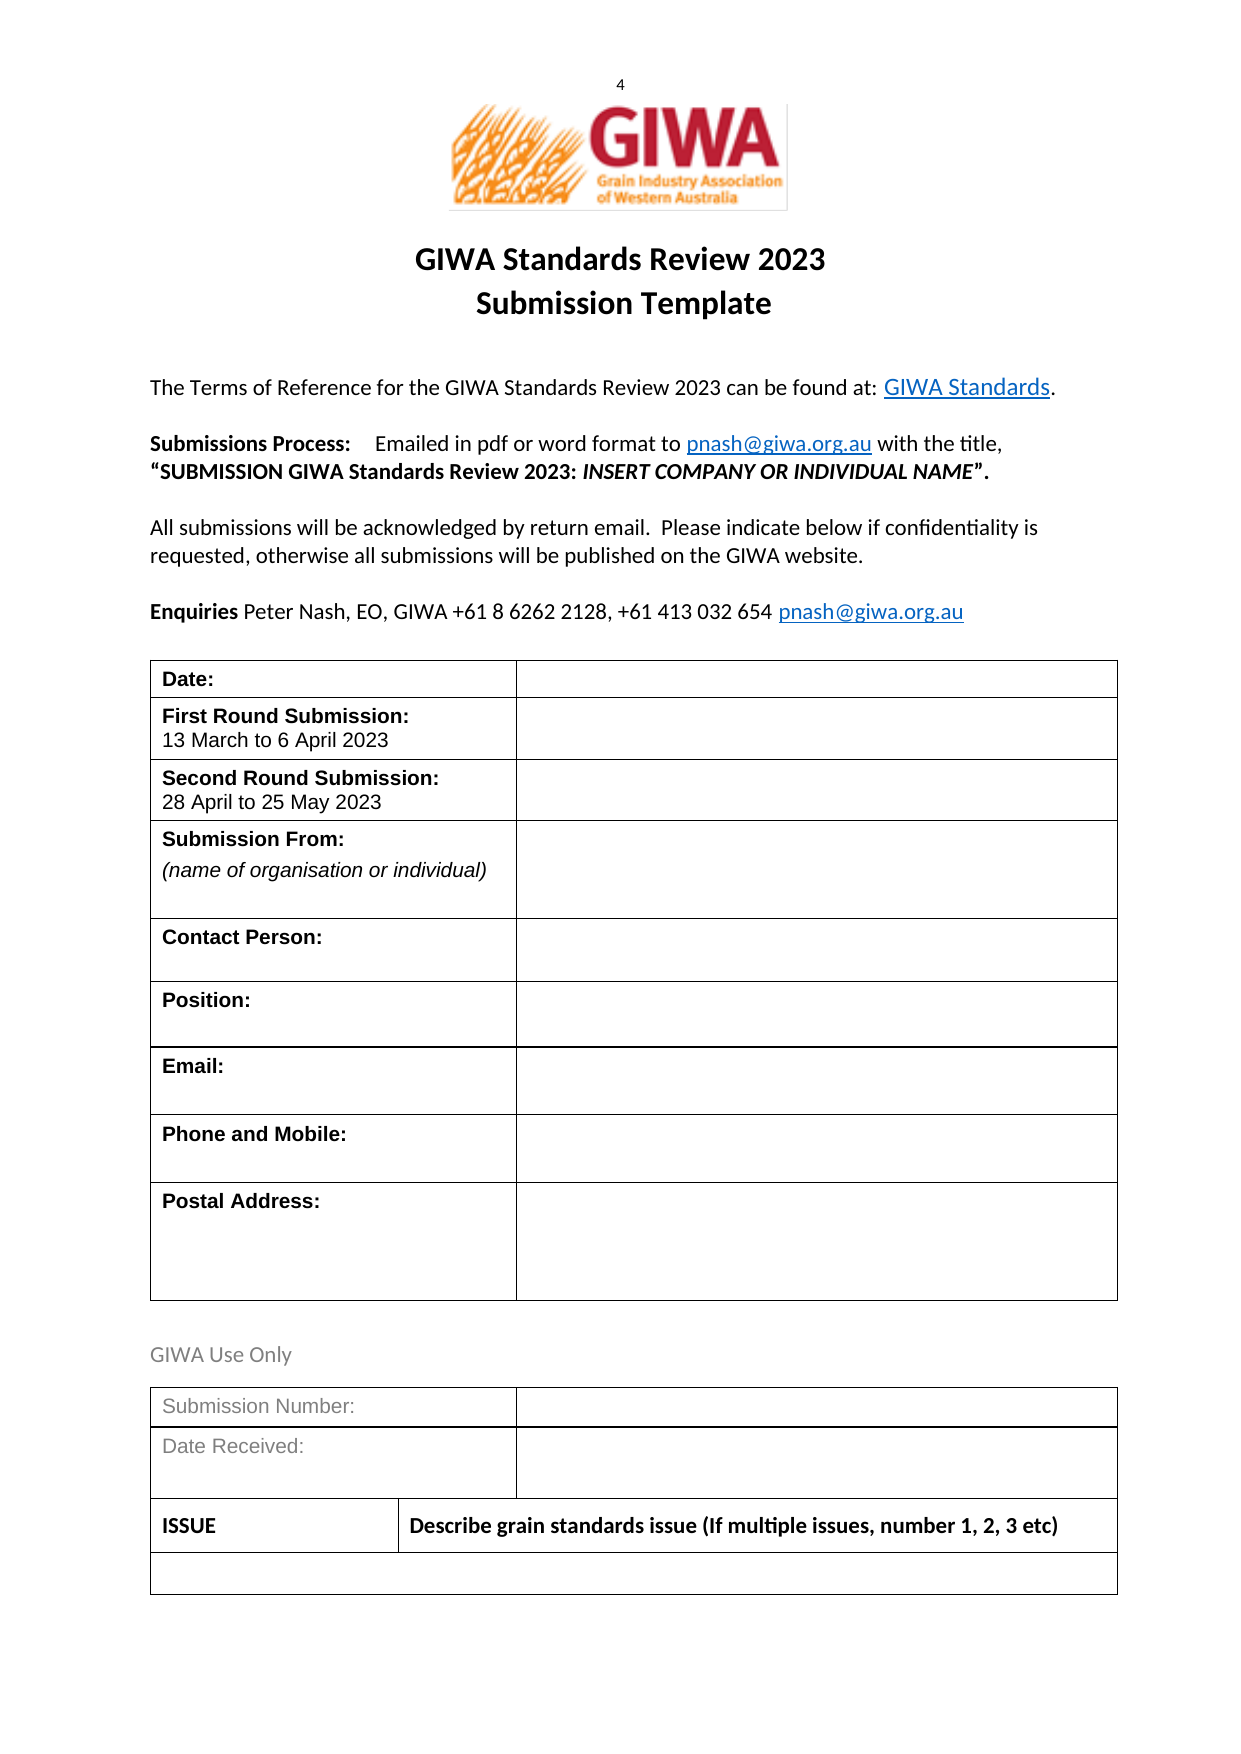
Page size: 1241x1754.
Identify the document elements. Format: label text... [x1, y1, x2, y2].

table_cell Date Received: [151, 1428, 516, 1498]
table_cell [517, 1115, 1117, 1182]
table_cell Contact Person: [151, 919, 516, 981]
table_cell Describe grain standards issue (If multiple issues, number 1, 2, 3 etc) [399, 1499, 1117, 1552]
table_cell Submission From: (name of organisation or individual) [151, 821, 516, 918]
table_header Submission Number: [151, 1388, 516, 1426]
table_cell [151, 1553, 1117, 1593]
table_cell Phone and Mobile: [151, 1115, 516, 1182]
text All submissions will be acknowledged by return email. Please indicate below if confidentiality is requested, otherwise all submissions will be published on the GIWA website. Enquiries Peter Nash, EO, GIWA +61 8 6262 2128, +61 413 032 654 pnash@giwa.org.au [150, 485, 1090, 659]
table_cell Postal Address: [151, 1183, 516, 1300]
text Submissions Process: Emailed in pdf or word format to pnash@giwa.org.au with the title, “SUBMISSION GIWA Standards Review 2023: INSERT COMPANY OR INDIVIDUAL NAME”. [150, 401, 1090, 485]
table_cell [517, 1428, 1117, 1498]
picture [448, 104, 792, 217]
table_cell ISSUE [151, 1499, 398, 1552]
table_cell Second Round Submission: 28 April to 25 May 2023 [151, 760, 516, 820]
table_cell [517, 698, 1117, 758]
table_cell First Round Submission: 13 March to 6 April 2023 [151, 698, 516, 758]
table_header Date: [151, 661, 516, 697]
table_cell [517, 760, 1117, 820]
table_cell [517, 919, 1117, 981]
table_cell [517, 1183, 1117, 1300]
table_cell [517, 1048, 1117, 1114]
text The Terms of Reference for the GIWA Standards Review 2023 can be found at: GIWA Standards. [150, 371, 1090, 401]
table_header [517, 661, 1117, 697]
table_header [517, 1388, 1117, 1426]
table_cell [517, 821, 1117, 918]
text GIWA Standards Review 2023 Submission Template [150, 238, 1090, 323]
table_cell Position: [151, 982, 516, 1046]
text GIWA Use Only [150, 1340, 1090, 1368]
table_cell Email: [151, 1048, 516, 1114]
table_cell [517, 982, 1117, 1046]
